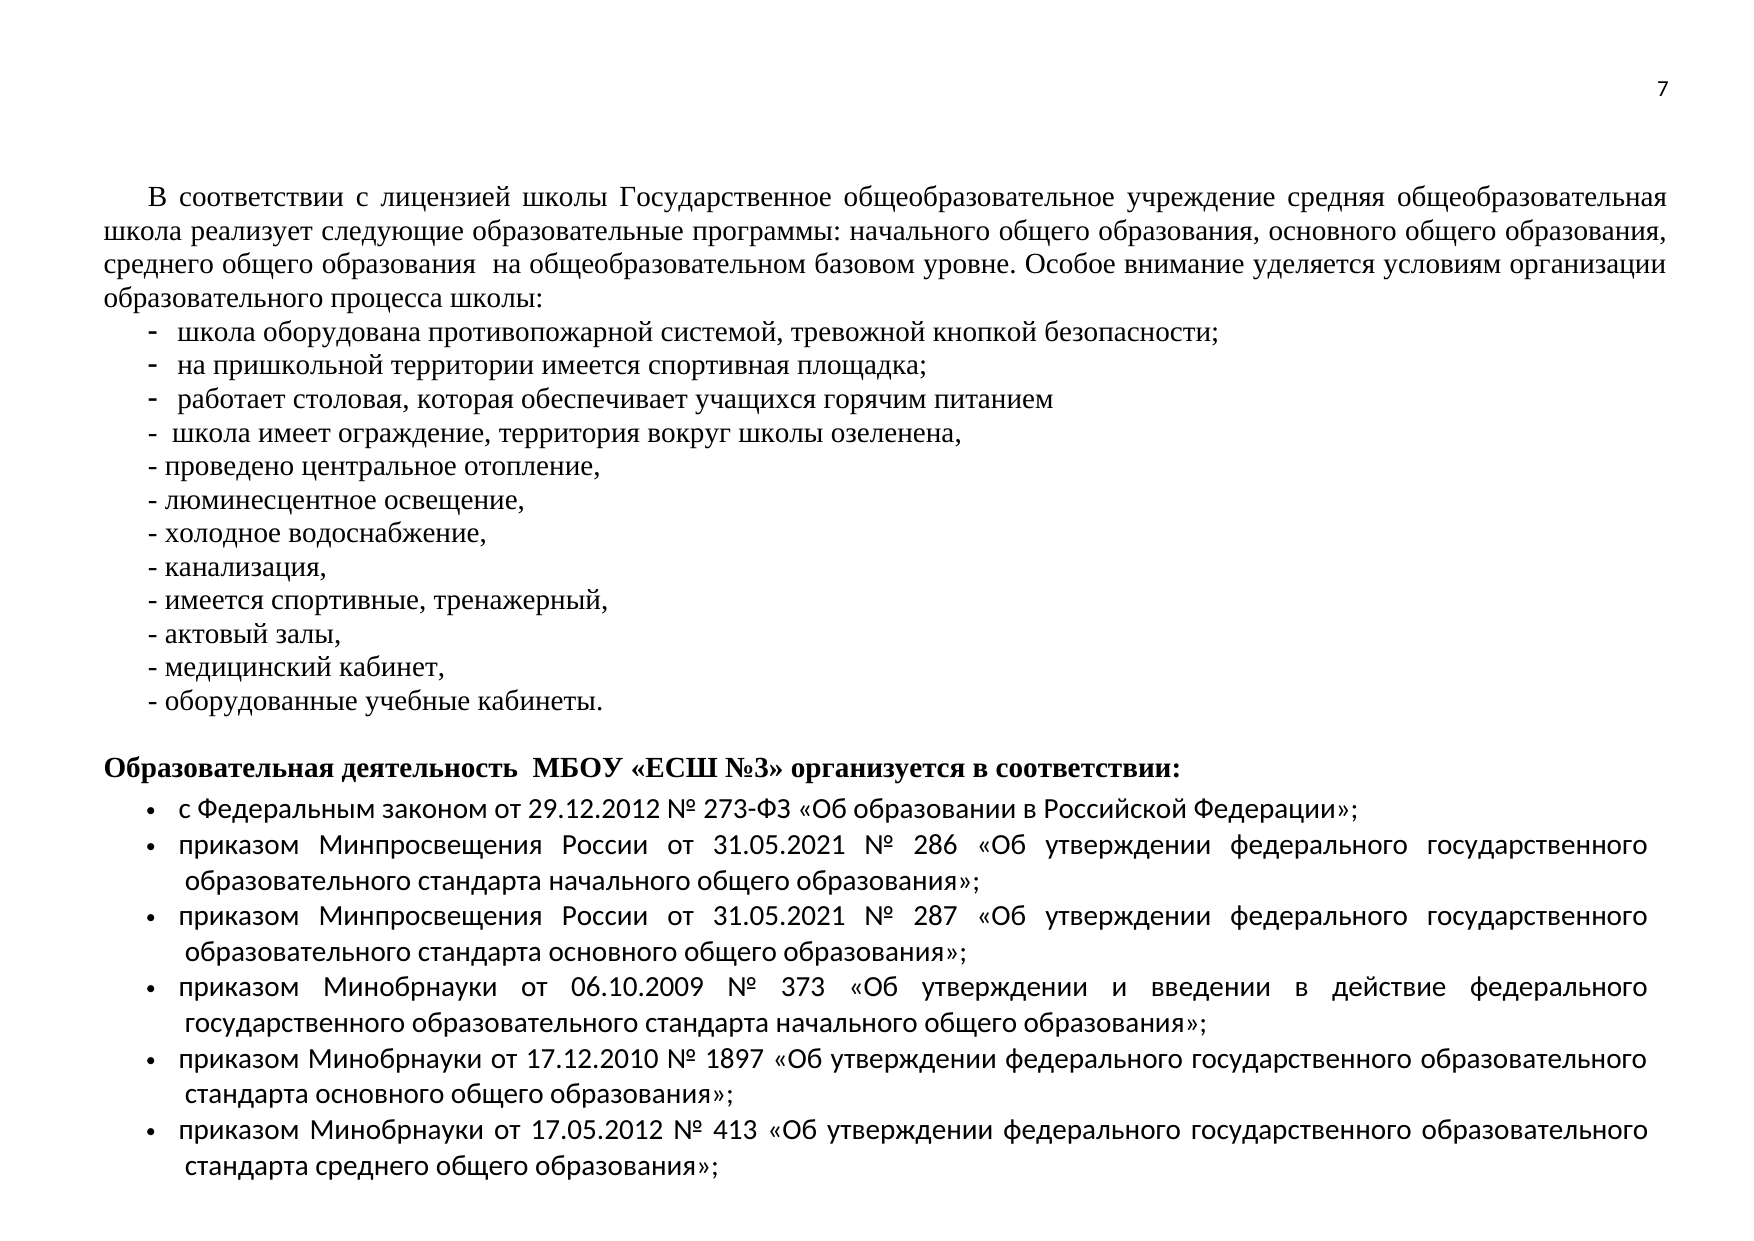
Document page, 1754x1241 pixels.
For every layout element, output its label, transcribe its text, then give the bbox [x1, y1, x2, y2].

list на пришкольной территории имеется спортивная площадка; [103, 347, 1668, 381]
text Образовательная деятельность МБОУ «ЕСШ №3» организуется в соответствии: [103, 750, 1668, 784]
list приказом Минобрнауки от 17.12.2010 № 1897 «Об утверждении федерального государственного образовательного стандарта основного общего образования»; [147, 1040, 1649, 1111]
list приказом Минобрнауки от 17.05.2012 № 413 «Об утверждении федерального государственного образовательного стандарта среднего общего образования»; [147, 1111, 1649, 1182]
text - канализация, [103, 549, 1668, 582]
text - проведено центральное отопление, [103, 448, 1668, 482]
text - холодное водоснабжение, [103, 515, 1668, 549]
text В соответствии с лицензией школы Государственное общеобразовательное учреждение средняя общеобразовательная школа реализует следующие образовательные программы: начального общего образования, основного общего образования, среднего общего образования на общеобразовательном базовом уровне. Особое внимание уделяется условиям организации образовательного процесса школы: [103, 179, 1668, 314]
text - люминесцентное освещение, [103, 482, 1668, 515]
list приказом Минпросвещения России от 31.05.2021 № 287 «Об утверждении федерального государственного образовательного стандарта основного общего образования»; [147, 897, 1649, 968]
list работает столовая, которая обеспечивает учащихся горячим питанием [103, 381, 1668, 415]
list школа оборудована противопожарной системой, тревожной кнопкой безопасности; [103, 314, 1668, 347]
text - оборудованные учебные кабинеты. [103, 683, 1668, 717]
text - имеется спортивные, тренажерный, [103, 582, 1668, 616]
list с Федеральным законом от 29.12.2012 № 273-ФЗ «Об образовании в Российской Федерации»; [147, 790, 1649, 826]
text - медицинский кабинет, [103, 649, 1668, 683]
text - актовый залы, [103, 616, 1668, 649]
list приказом Минобрнауки от 06.10.2009 № 373 «Об утверждении и введении в действие федерального государственного образовательного стандарта начального общего образования»; [147, 968, 1649, 1040]
text - школа имеет ограждение, территория вокруг школы озеленена, [103, 415, 1668, 448]
list приказом Минпросвещения России от 31.05.2021 № 286 «Об утверждении федерального государственного образовательного стандарта начального общего образования»; [147, 826, 1649, 897]
